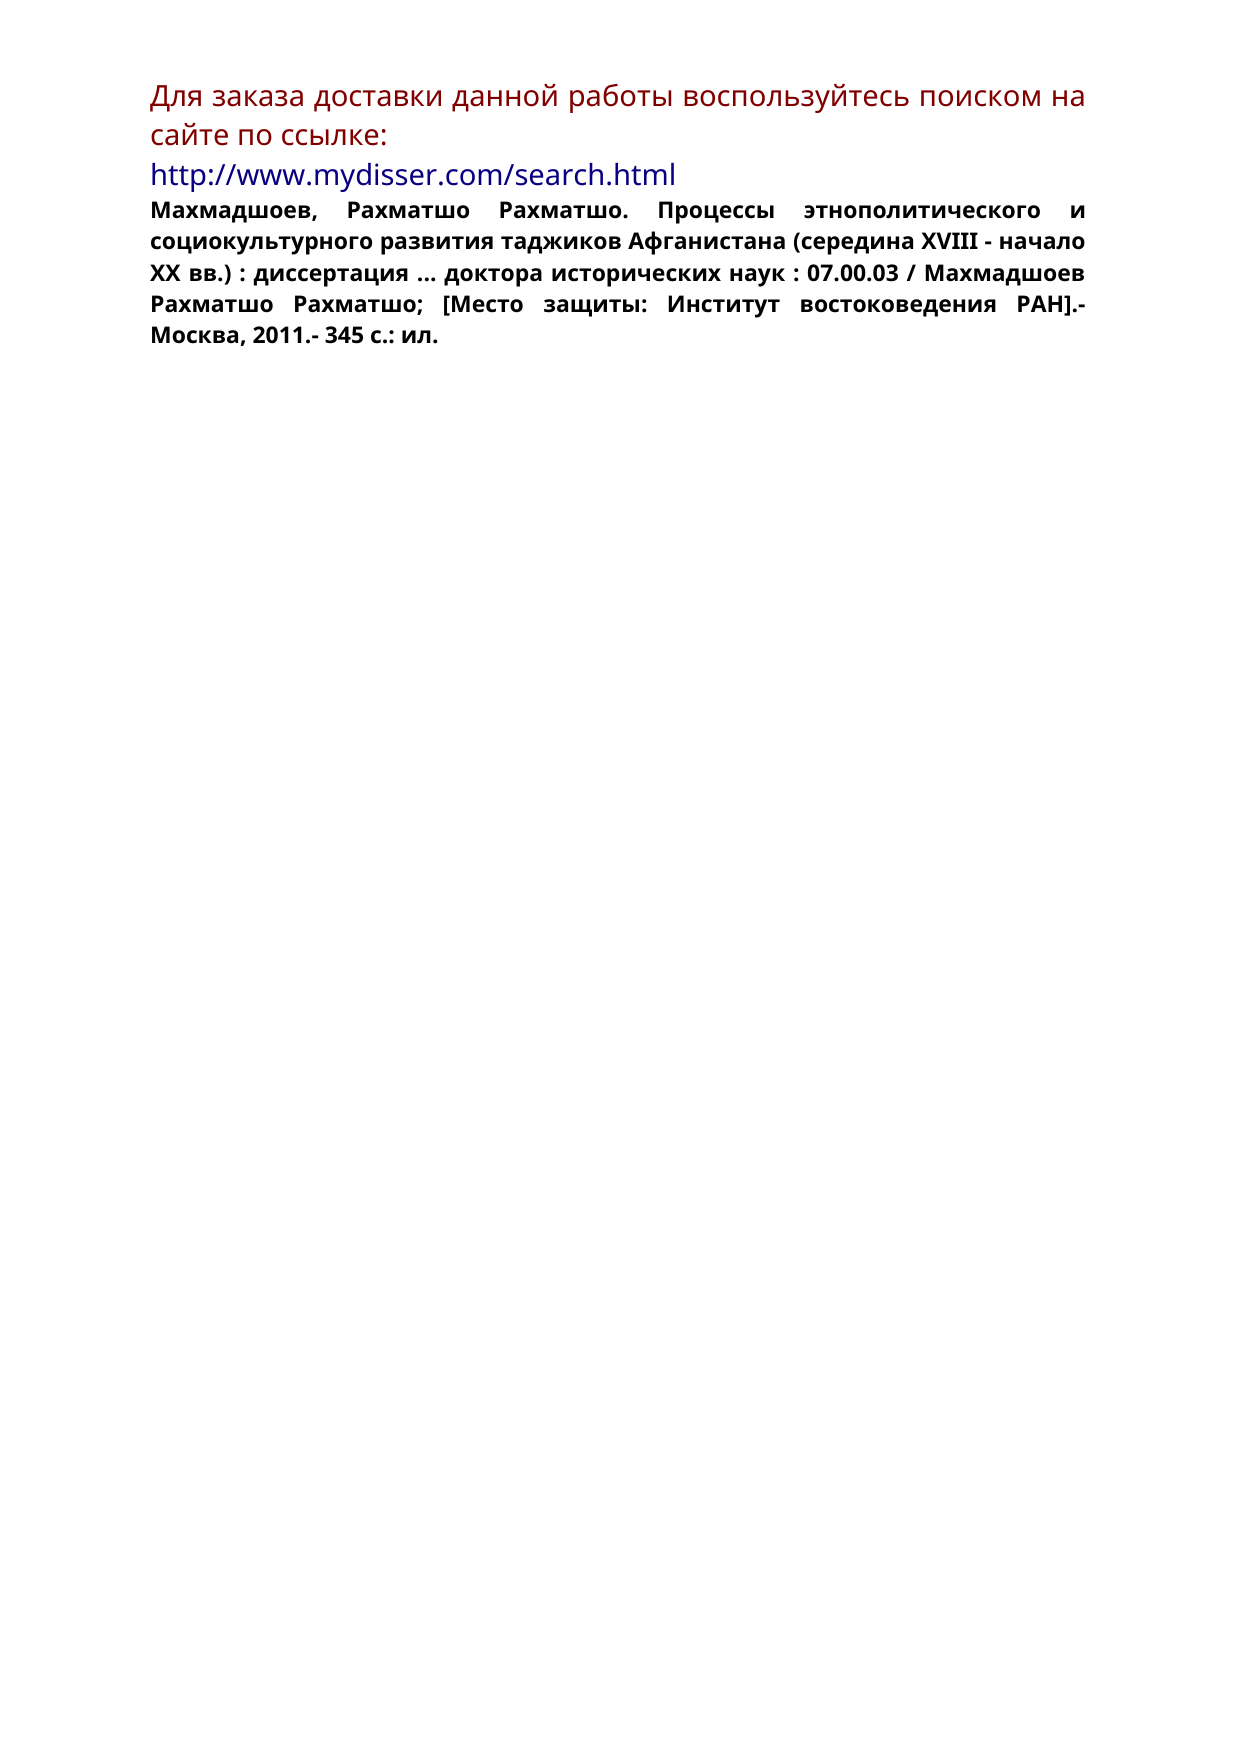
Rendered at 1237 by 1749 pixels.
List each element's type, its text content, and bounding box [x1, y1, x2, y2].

text Махмадшоев, Рахматшо Рахматшо. Процессы этнополитического и социокультурного развития таджиков Афганистана (середина XVIII - начало ХХ вв.) : диссертация ... доктора исторических наук : 07.00.03 / Махмадшоев Рахматшо Рахматшо; [Место защиты: Институт востоковедения РАН].- Москва, 2011.- 345 с.: ил. [150, 194, 1086, 350]
